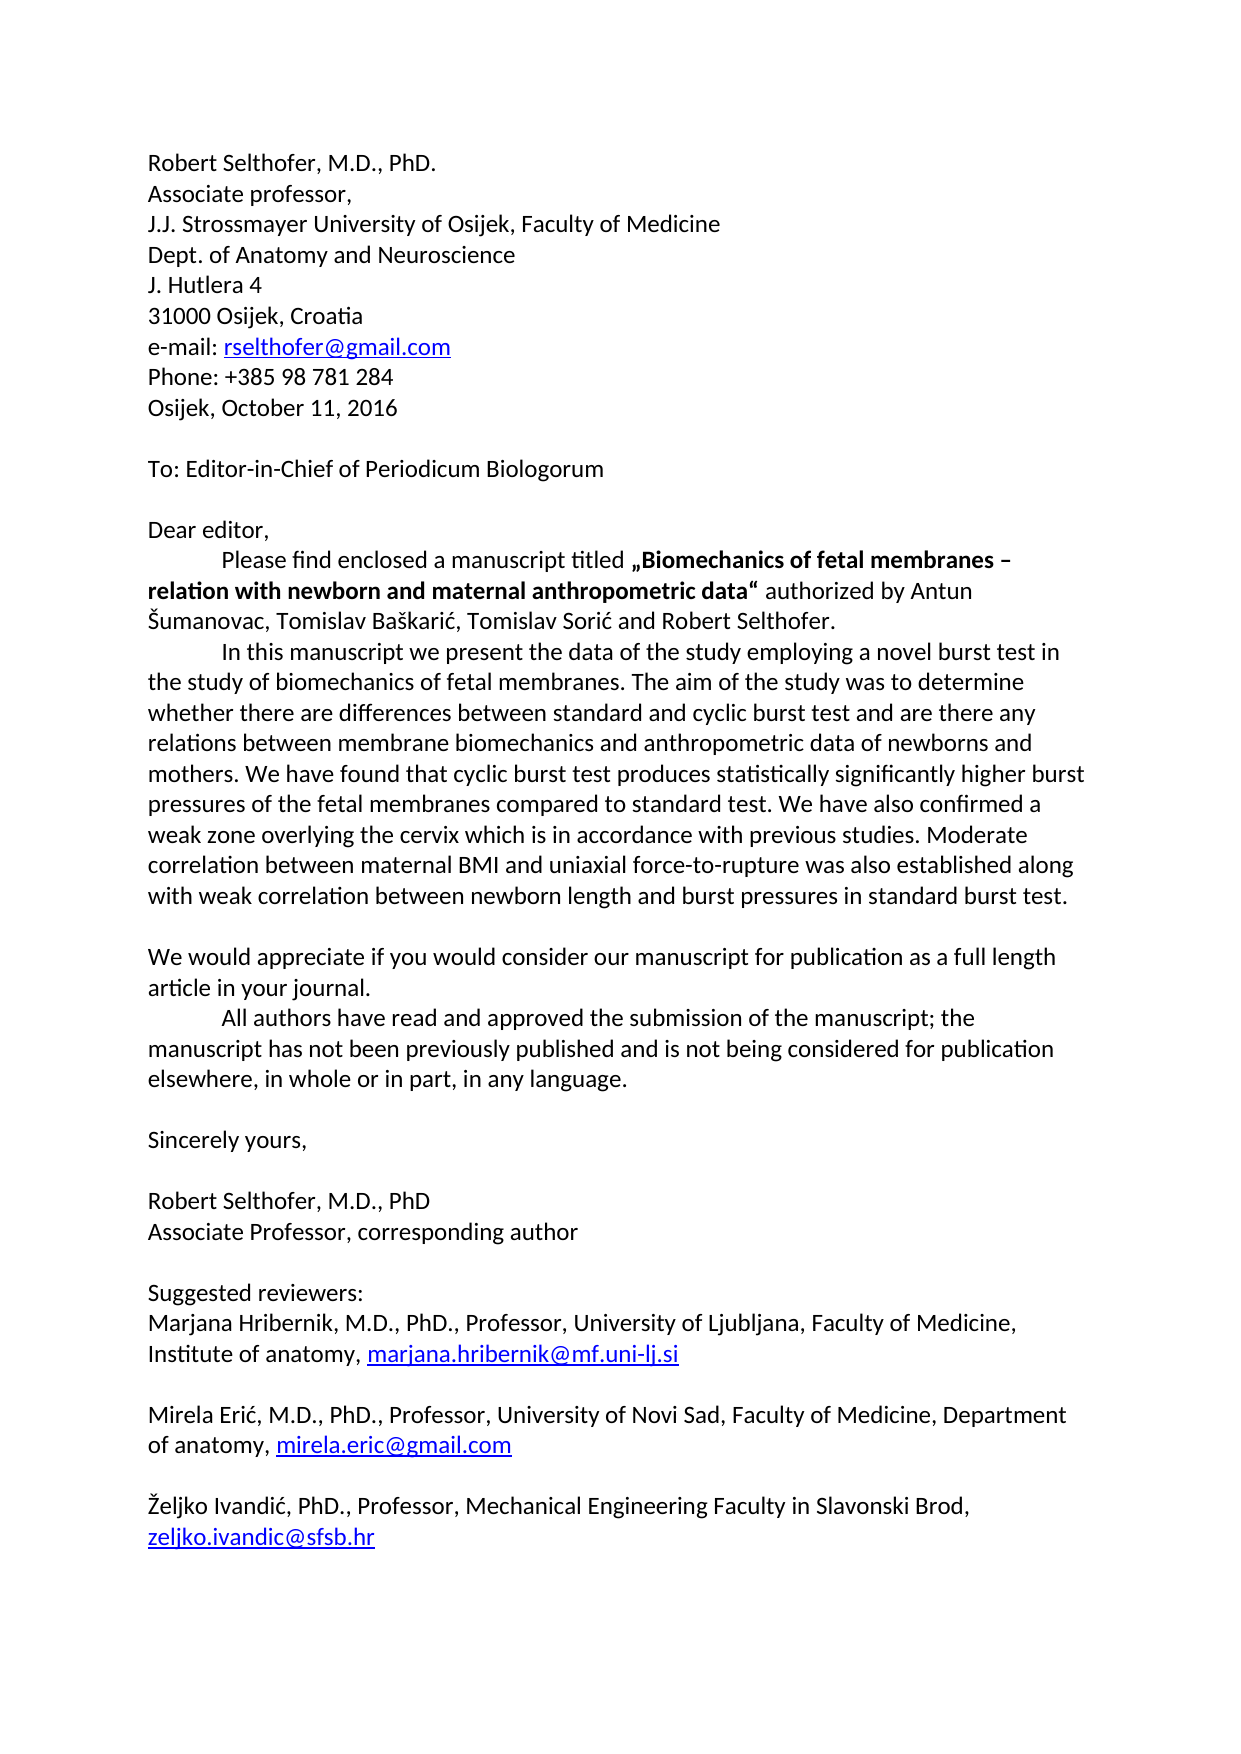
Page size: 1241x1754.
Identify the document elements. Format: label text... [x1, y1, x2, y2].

text Associate Professor, corresponding author [148, 1216, 1093, 1246]
text To: Editor-in-Chief of Periodicum Biologorum [148, 453, 1093, 483]
text Suggested reviewers: [148, 1277, 1093, 1307]
text Dear editor, [148, 514, 1093, 544]
text Mirela Erić, M.D., PhD., Professor, University of Novi Sad, Faculty of Medicine, Department of anatomy, mirela.eric@gmail.com [148, 1399, 1093, 1460]
text Marjana Hribernik, M.D., PhD., Professor, University of Ljubljana, Faculty of Medicine, Institute of anatomy, marjana.hribernik@mf.uni-lj.si [148, 1307, 1093, 1368]
text J. Hutlera 4 [148, 270, 1093, 300]
text All authors have read and approved the submission of the manuscript; the manuscript has not been previously published and is not being considered for publication elsewhere, in whole or in part, in any language. [148, 1002, 1093, 1094]
text Dept. of Anatomy and Neuroscience [148, 239, 1093, 270]
text Robert Selthofer, M.D., PhD [148, 1185, 1093, 1216]
text Sincerely yours, [148, 1124, 1093, 1155]
text Please find enclosed a manuscript titled „Biomechanics of fetal membranes – relation with newborn and maternal anthropometric data“ authorized by Antun Šumanovac, Tomislav Baškarić, Tomislav Sorić and Robert Selthofer. [148, 544, 1093, 636]
text 31000 Osijek, Croatia [148, 300, 1093, 331]
text Associate professor, [148, 178, 1093, 209]
text J.J. Strossmayer University of Osijek, Faculty of Medicine [148, 209, 1093, 239]
text Osijek, October 11, 2016 [148, 392, 1093, 422]
text Robert Selthofer, M.D., PhD. [148, 148, 1093, 178]
text In this manuscript we present the data of the study employing a novel burst test in the study of biomechanics of fetal membranes. The aim of the study was to determine whether there are differences between standard and cyclic burst test and are there any relations between membrane biomechanics and anthropometric data of newborns and mothers. We have found that cyclic burst test produces statistically significantly higher burst pressures of the fetal membranes compared to standard test. We have also confirmed a weak zone overlying the cervix which is in accordance with previous studies. Moderate correlation between maternal BMI and uniaxial force-to-rupture was also established along with weak correlation between newborn length and burst pressures in standard burst test. [148, 636, 1093, 911]
text Željko Ivandić, PhD., Professor, Mechanical Engineering Faculty in Slavonski Brod, zeljko.ivandic@sfsb.hr [148, 1491, 1093, 1552]
text Phone: +385 98 781 284 [148, 361, 1093, 392]
text We would appreciate if you would consider our manuscript for publication as a full length article in your journal. [148, 941, 1093, 1002]
text e-mail: rselthofer@gmail.com [148, 331, 1093, 361]
